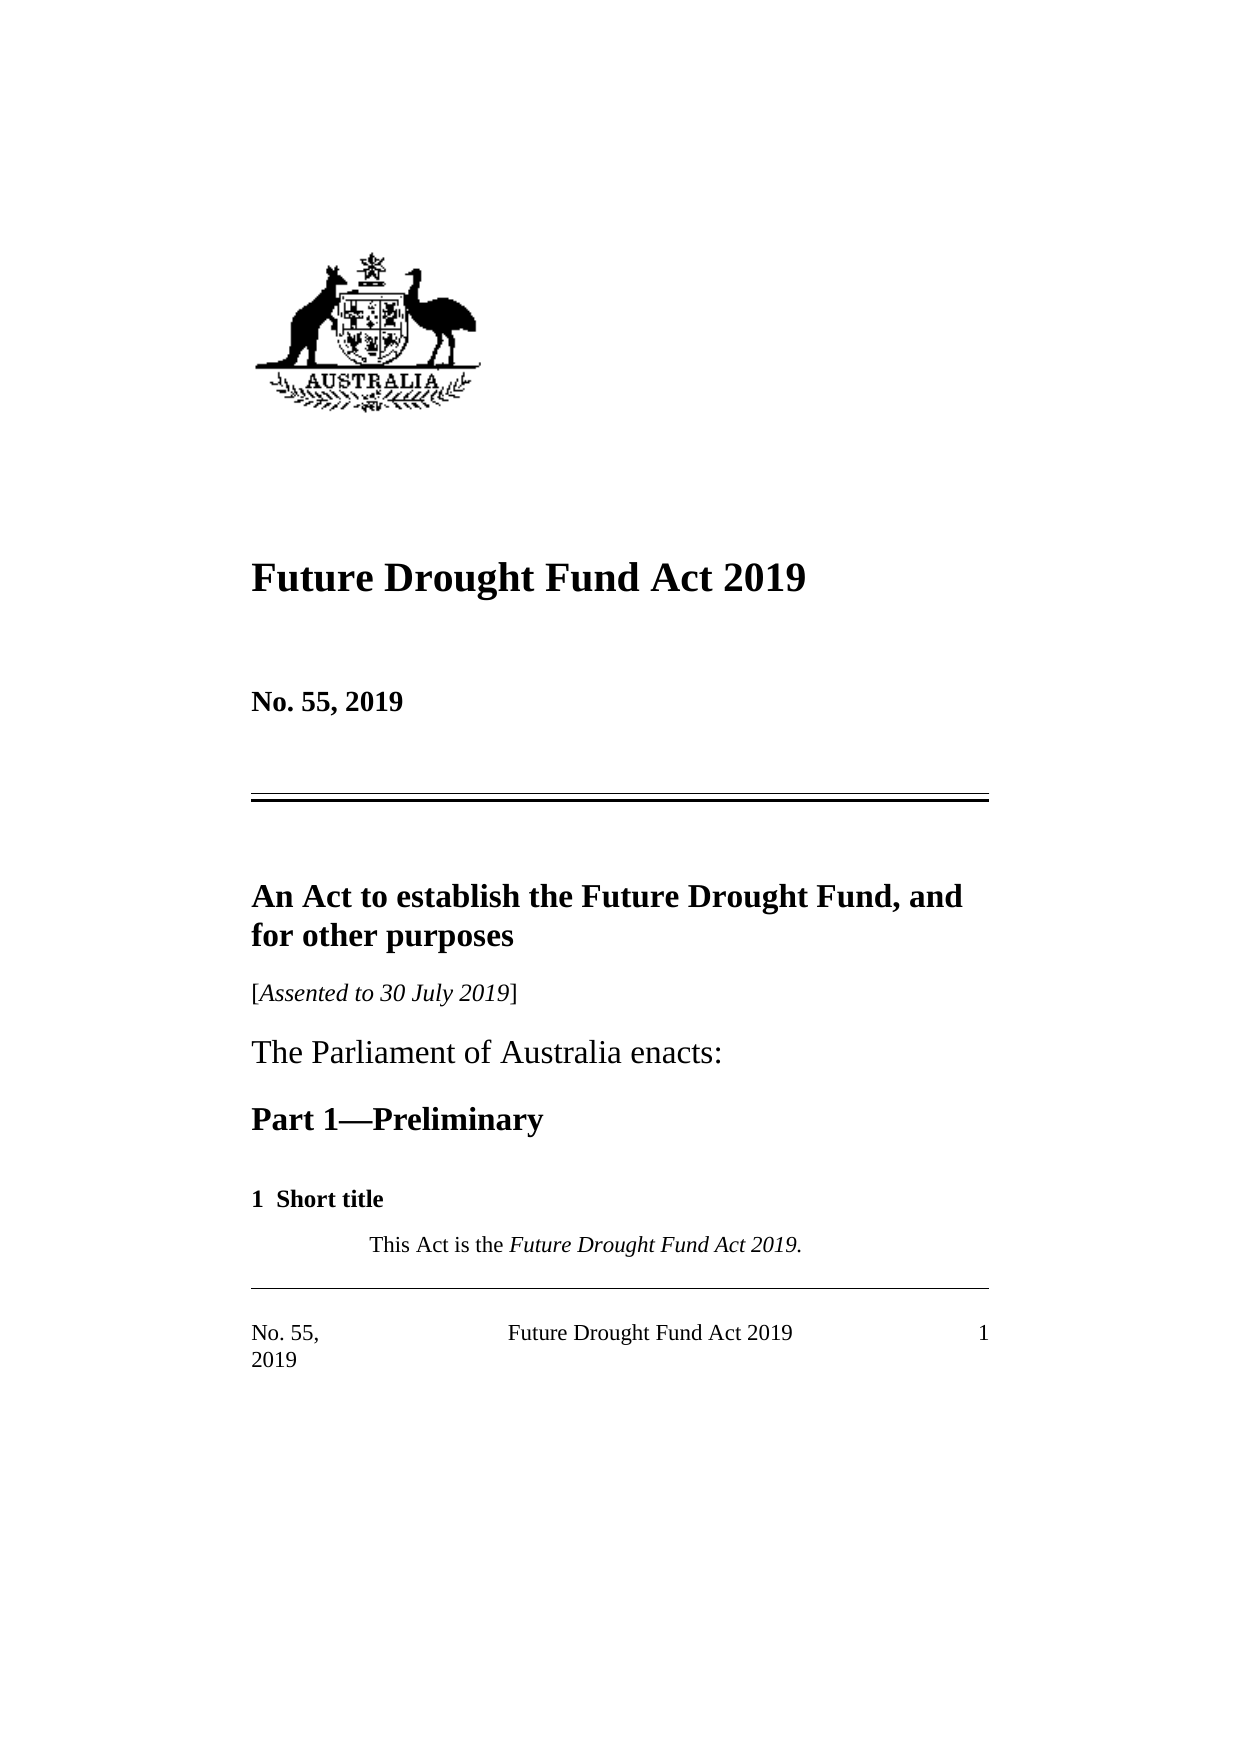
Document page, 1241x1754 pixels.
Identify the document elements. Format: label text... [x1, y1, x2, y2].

text This Act is the Future Drought Fund Act 2019. [251, 1231, 989, 1258]
text Part 1—Preliminary [251, 1100, 989, 1138]
text [Assented to 30 July 2019] [251, 978, 989, 1007]
text The Parliament of Australia enacts: [251, 1032, 989, 1071]
text 1 Short title [251, 1184, 989, 1213]
text An Act to establish the Future Drought Fund, and for other purposes [251, 877, 989, 953]
